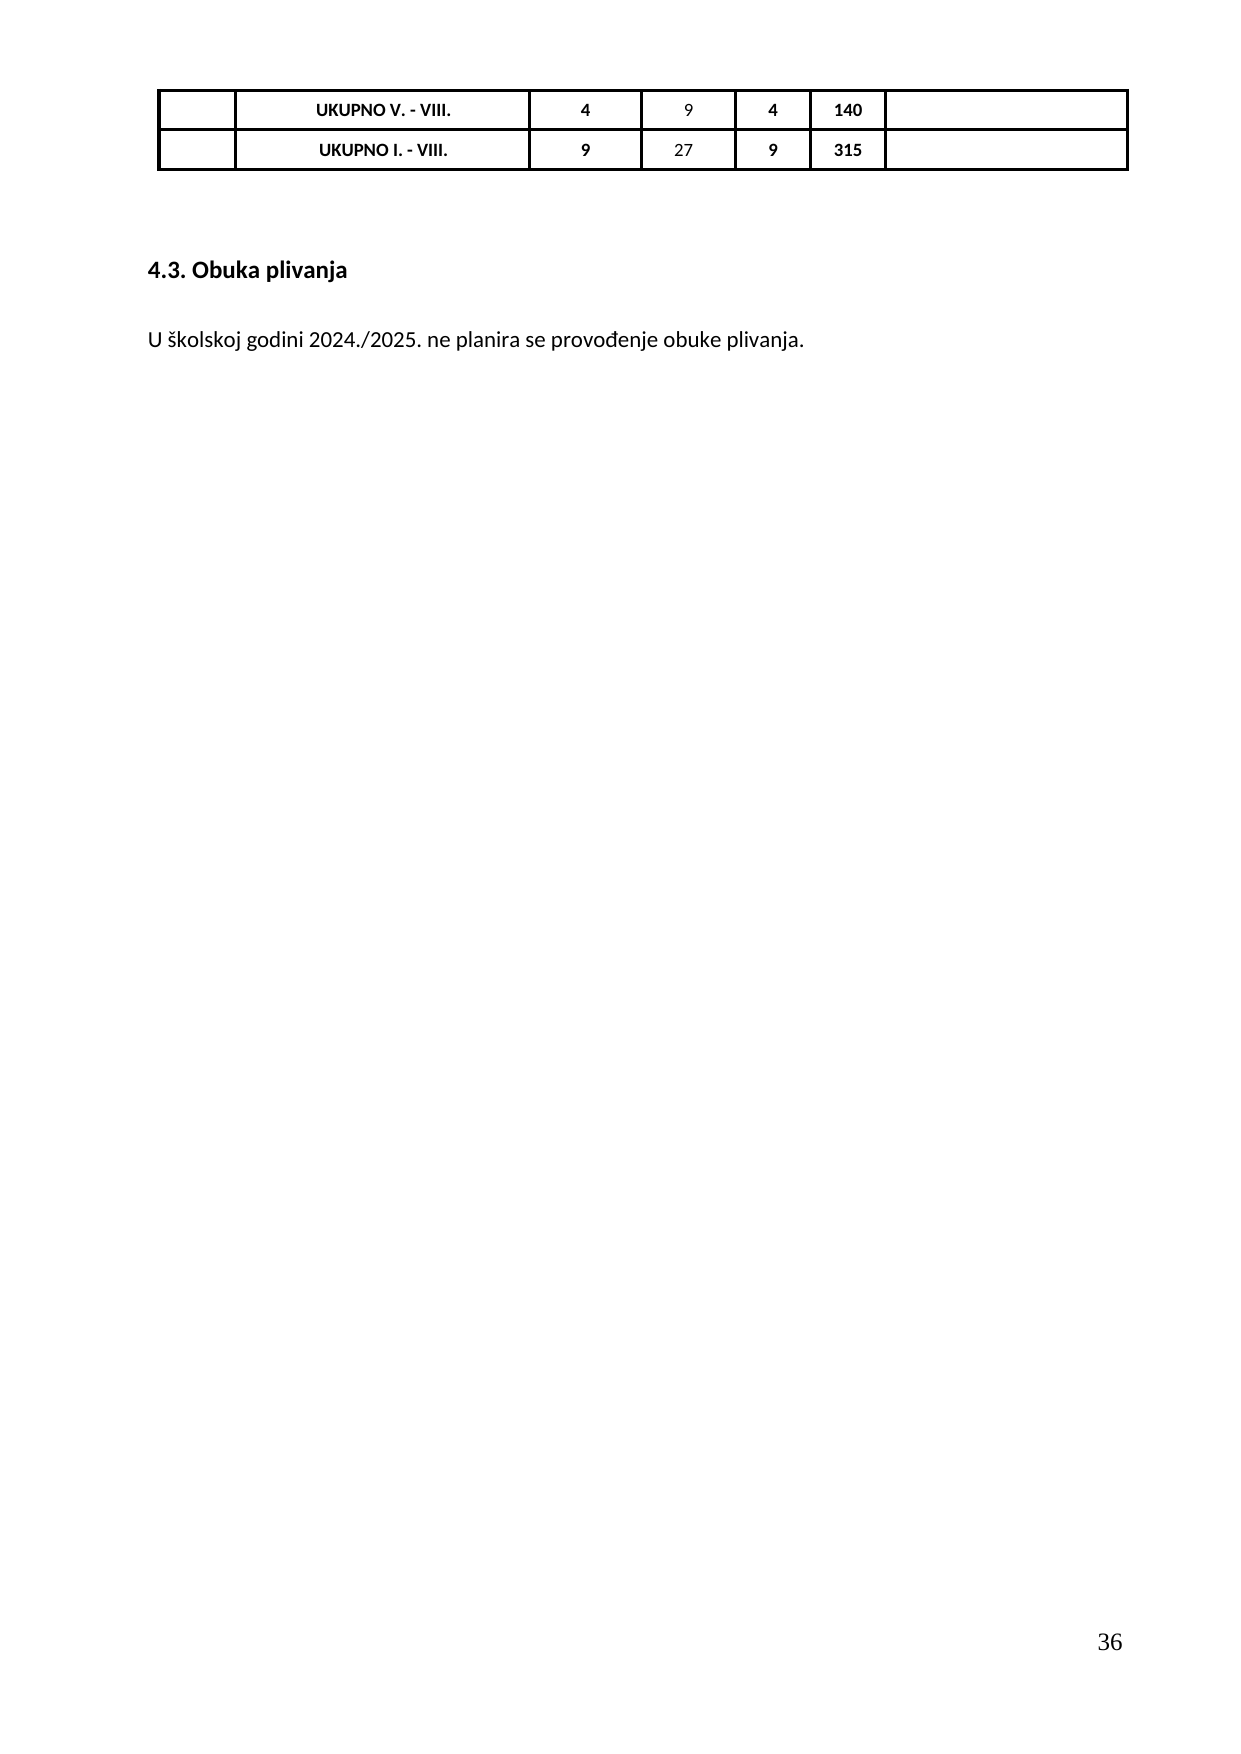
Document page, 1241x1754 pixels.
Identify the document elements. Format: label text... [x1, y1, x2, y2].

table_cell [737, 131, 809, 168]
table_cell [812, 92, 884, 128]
subtitle 4.3. Obuka plivanja [148, 254, 1122, 284]
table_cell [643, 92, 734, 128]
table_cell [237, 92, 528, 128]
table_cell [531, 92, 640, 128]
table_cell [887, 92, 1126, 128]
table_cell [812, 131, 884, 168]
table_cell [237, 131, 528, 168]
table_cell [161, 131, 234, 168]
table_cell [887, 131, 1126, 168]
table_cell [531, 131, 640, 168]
text U školskoj godini 2024./2025. ne planira se provođenje obuke plivanja. [148, 325, 1122, 353]
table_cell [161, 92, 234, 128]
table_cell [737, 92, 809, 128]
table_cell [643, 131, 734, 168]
